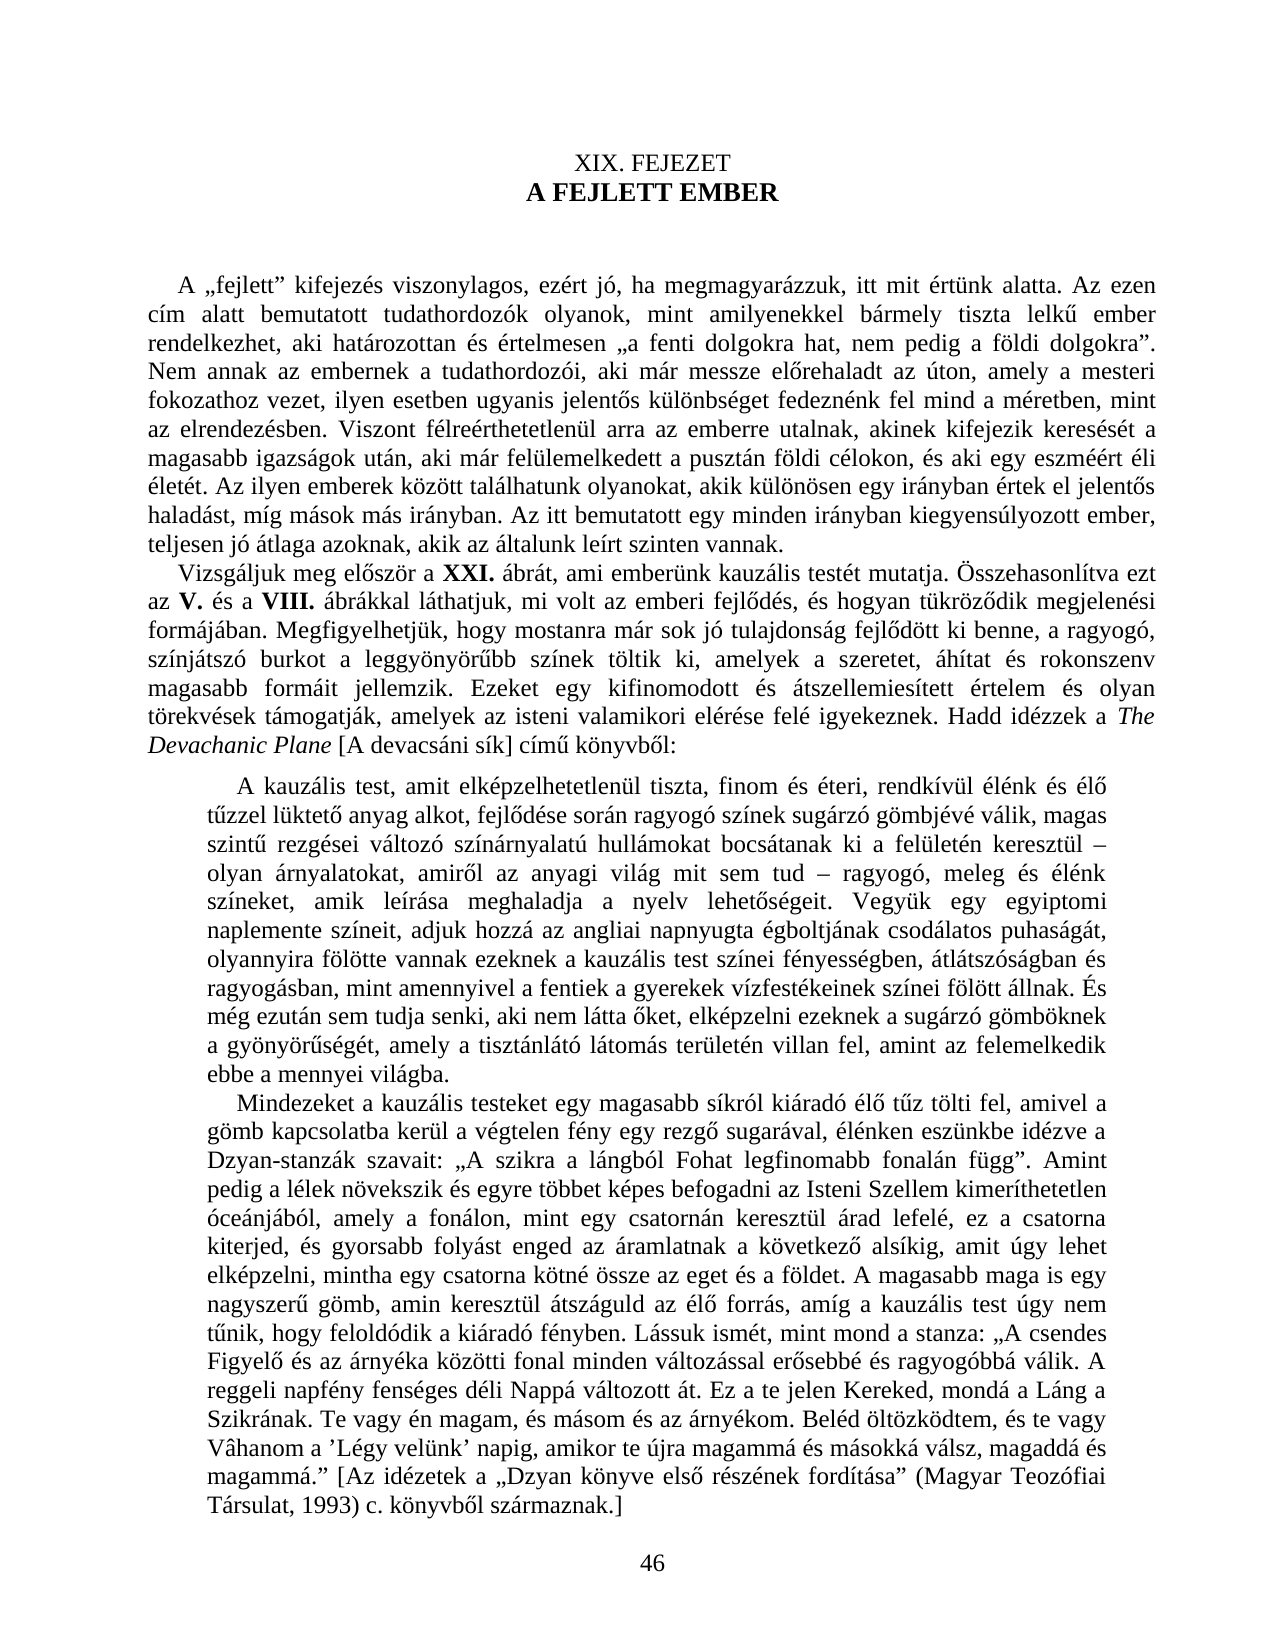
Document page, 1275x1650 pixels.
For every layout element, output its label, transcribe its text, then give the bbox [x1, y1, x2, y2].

text Mindezeket a kauzális testeket egy magasabb síkról kiáradó élő tűz tölti fel, amivel a gömb kapcsolatba kerül a végtelen fény egy rezgő sugarával, élénken eszünkbe idézve a Dzyan-stanzák szavait: „A szikra a lángból Fohat legfinomabb fonalán függ”. Amint pedig a lélek növekszik és egyre többet képes befogadni az Isteni Szellem kimeríthetetlen óceánjából, amely a fonálon, mint egy csatornán keresztül árad lefelé, ez a csatorna kiterjed, és gyorsabb folyást enged az áramlatnak a következő alsíkig, amit úgy lehet elképzelni, mintha egy csatorna kötné össze az eget és a földet. A magasabb maga is egy nagyszerű gömb, amin keresztül átszáguld az élő forrás, amíg a kauzális test úgy nem tűnik, hogy feloldódik a kiáradó fényben. Lássuk ismét, mint mond a stanza: „A csendes Figyelő és az árnyéka közötti fonal minden változással erősebbé és ragyogóbbá válik. A reggeli napfény fenséges déli Nappá változott át. Ez a te jelen Kereked, mondá a Láng a Szikrának. Te vagy én magam, és másom és az árnyékom. Beléd öltözködtem, és te vagy Vâhanom a ’Légy velünk’ napig, amikor te újra magammá és másokká válsz, magaddá és magammá.” [Az idézetek a „Dzyan könyve első részének fordítása” (Magyar Teozófiai Társulat, 1993) c. könyvből származnak.] [207, 1088, 1107, 1519]
text A kauzális test, amit elképzelhetetlenül tiszta, finom és éteri, rendkívül élénk és élő tűzzel lüktető anyag alkot, fejlődése során ragyogó színek sugárzó gömbjévé válik, magas szintű rezgései változó színárnyalatú hullámokat bocsátanak ki a felületén keresztül – olyan árnyalatokat, amiről az anyagi világ mit sem tud – ragyogó, meleg és élénk színeket, amik leírása meghaladja a nyelv lehetőségeit. Vegyük egy egyiptomi naplemente színeit, adjuk hozzá az angliai napnyugta égboltjának csodálatos puhaságát, olyannyira fölötte vannak ezeknek a kauzális test színei fényességben, átlátszóságban és ragyogásban, mint amennyivel a fentiek a gyerekek vízfestékeinek színei fölött állnak. És még ezután sem tudja senki, aki nem látta őket, elképzelni ezeknek a sugárzó gömböknek a gyönyörűségét, amely a tisztánlátó látomás területén villan fel, amint az felemelkedik ebbe a mennyei világba. [207, 771, 1107, 1088]
text A „fejlett” kifejezés viszonylagos, ezért jó, ha megmagyarázzuk, itt mit értünk alatta. Az ezen cím alatt bemutatott tudathordozók olyanok, mint amilyenekkel bármely tiszta lelkű ember rendelkezhet, aki határozottan és értelmesen „a fenti dolgokra hat, nem pedig a földi dolgokra”. Nem annak az embernek a tudathordozói, aki már messze előrehaladt az úton, amely a mesteri fokozathoz vezet, ilyen esetben ugyanis jelentős különbséget fedeznénk fel mind a méretben, mint az elrendezésben. Viszont félreérthetetlenül arra az emberre utalnak, akinek kifejezik keresését a magasabb igazságok után, aki már felülemelkedett a pusztán földi célokon, és aki egy eszméért éli életét. Az ilyen emberek között találhatunk olyanokat, akik különösen egy irányban értek el jelentős haladást, míg mások más irányban. Az itt bemutatott egy minden irányban kiegyensúlyozott ember, teljesen jó átlaga azoknak, akik az általunk leírt szinten vannak. [148, 270, 1157, 558]
text Vizsgáljuk meg először a XXI. ábrát, ami emberünk kauzális testét mutatja. Összehasonlítva ezt az V. és a VIII. ábrákkal láthatjuk, mi volt az emberi fejlődés, és hogyan tükröződik megjelenési formájában. Megfigyelhetjük, hogy mostanra már sok jó tulajdonság fejlődött ki benne, a ragyogó, színjátszó burkot a leggyönyörűbb színek töltik ki, amelyek a szeretet, áhítat és rokonszenv magasabb formáit jellemzik. Ezeket egy kifinomodott és átszellemiesített értelem és olyan törekvések támogatják, amelyek az isteni valamikori elérése felé igyekeznek. Hadd idézzek a The Devachanic Plane [A devacsáni sík] című könyvből: [148, 558, 1157, 759]
subtitle XIX. fejezet [148, 148, 1157, 176]
subtitle A fejlett ember [148, 176, 1157, 208]
